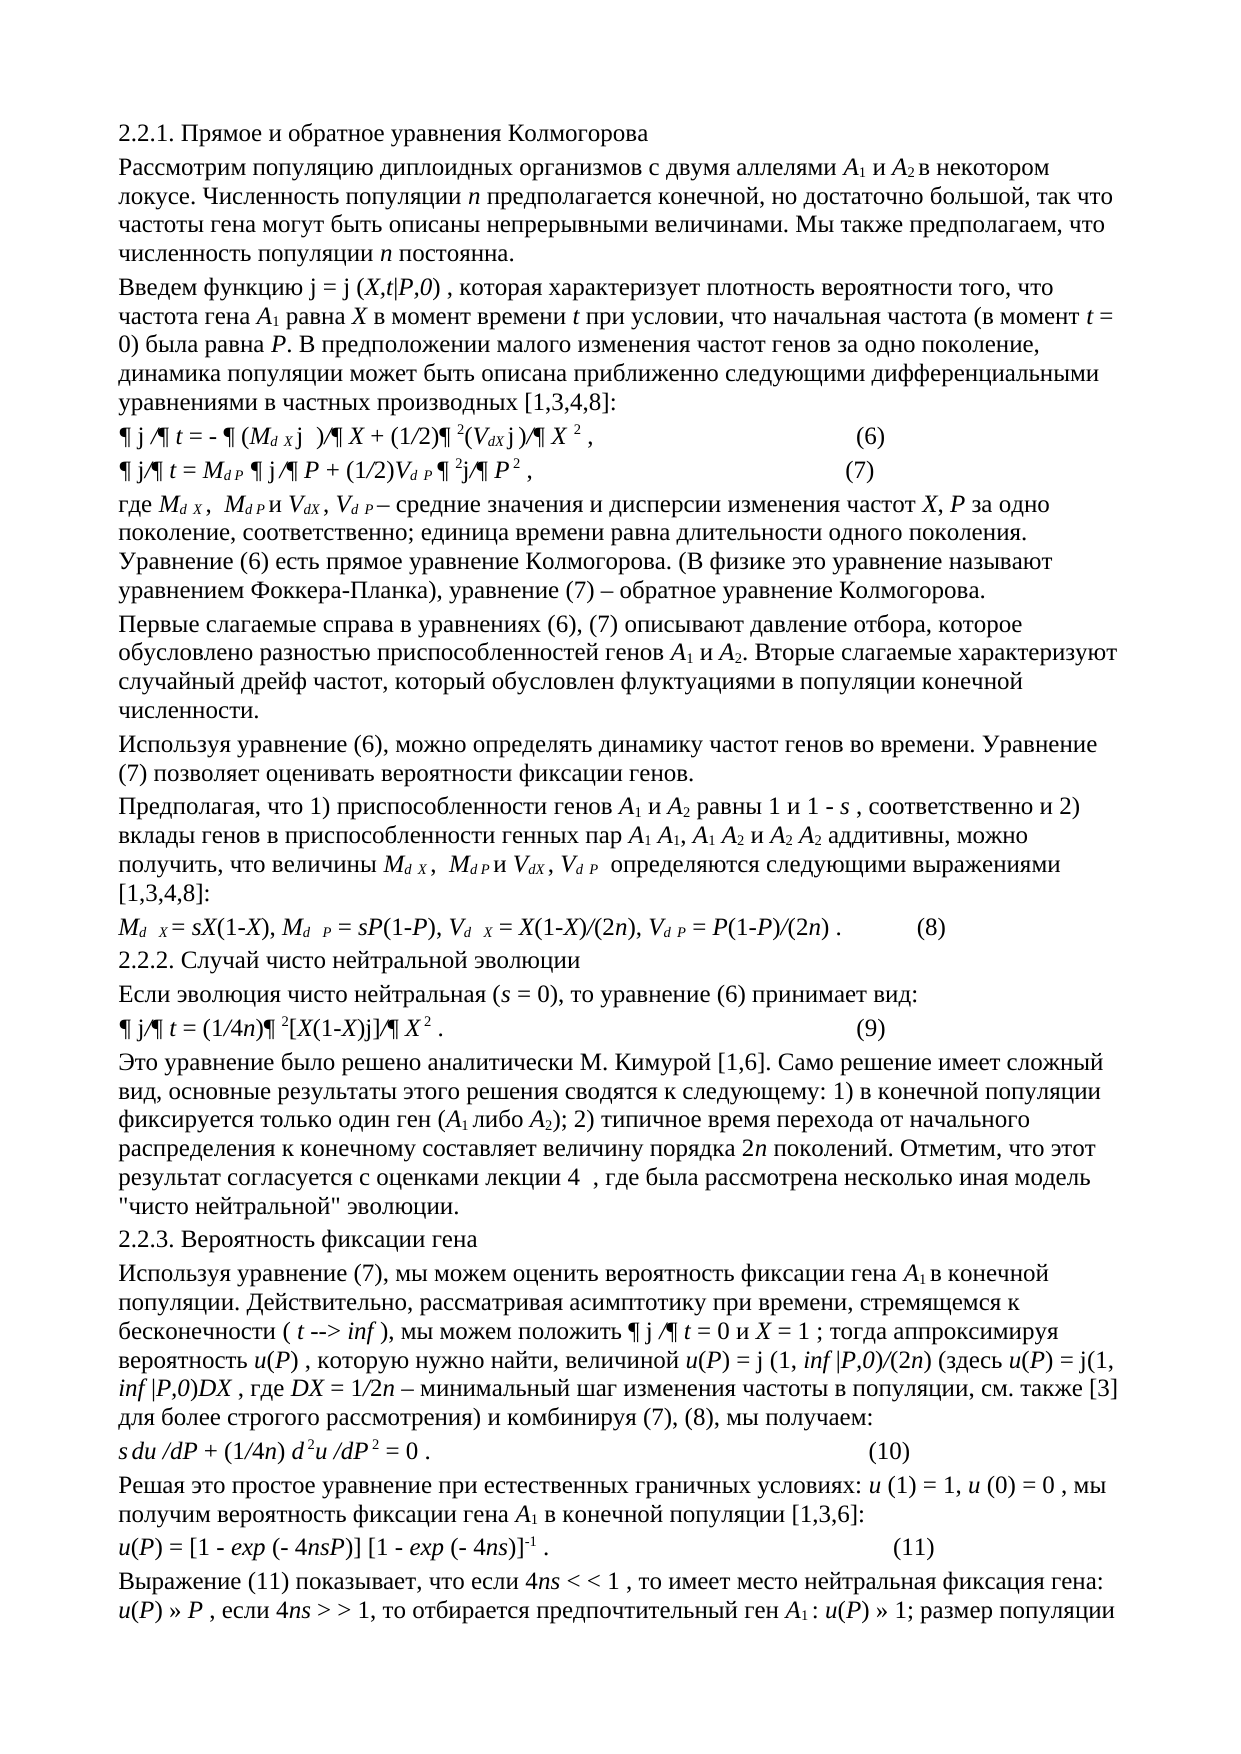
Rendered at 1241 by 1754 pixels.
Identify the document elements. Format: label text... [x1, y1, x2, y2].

text Используя уравнение (6), можно определять динамику частот генов во времени. Уравнение (7) позволяет оценивать вероятности фиксации генов. [118, 729, 1122, 786]
text где Md X , Md P и VdX , Vd P – средние значения и дисперсии изменения частот X, P за одно поколение, соответственно; единица времени равна длительности одного поколения. Уравнение (6) есть прямое уравнение Колмогорова. (В физике это уравнение называют уравнением Фоккера-Планка), уравнение (7) – обратное уравнение Колмогорова. [118, 489, 1122, 604]
text Это уравнение было решено аналитически М. Кимурой [1,6]. Само решение имеет сложный вид, основные результаты этого решения сводятся к следующему: 1) в конечной популяции фиксируется только один ген (A1 либо A2); 2) типичное время перехода от начального распределения к конечному составляет величину порядка 2n поколений. Отметим, что этот результат согласуется с оценками лекции 4 , где была рассмотрена несколько иная модель "чисто нейтральной" эволюции. [118, 1047, 1122, 1219]
text Рассмотрим популяцию диплоидных организмов с двумя аллелями A1 и A2 в некотором локусе. Численность популяции n предполагается конечной, но достаточно большой, так что частоты гена могут быть описаны непрерывными величинами. Мы также предполагаем, что численность популяции n постоянна. [118, 152, 1122, 267]
text Md X = sX(1-X), Md P = sP(1-P), Vd X = X(1-X)/(2n), Vd P = P(1-P)/(2n) . (8) [118, 912, 1122, 940]
text ¶ j/¶ t = (1/4n)¶ 2[X(1-X)j]/¶ X 2 . (9) [118, 1013, 1122, 1042]
text ¶ j /¶ t = - ¶ (Md X j )/¶ X + (1/2)¶ 2(VdX j )/¶ X 2 , (6) [118, 421, 1122, 450]
text Если эволюция чисто нейтральная (s = 0), то уравнение (6) принимает вид: [118, 979, 1122, 1008]
text 2.2.1. Прямое и обратное уравнения Колмогорова [118, 118, 1122, 147]
text 2.2.2. Случай чисто нейтральной эволюции [118, 945, 1122, 974]
text Первые слагаемые справа в уравнениях (6), (7) описывают давление отбора, которое обусловлено разностью приспособленностей генов A1 и A2. Вторые слагаемые характеризуют случайный дрейф частот, который обусловлен флуктуациями в популяции конечной численности. [118, 609, 1122, 724]
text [118, 1566, 1122, 1624]
text Введем функцию j = j (X,t|P,0) , которая характеризует плотность вероятности того, что частота гена A1 равна X в момент времени t при условии, что начальная частота (в момент t = 0) была равна P. В предположении малого изменения частот генов за одно поколение, динамика популяции может быть описана приближенно следующими дифференциальными уравнениями в частных производных [1,3,4,8]: [118, 272, 1122, 416]
text Решая это простое уравнение при естественных граничных условиях: u (1) = 1, u (0) = 0 , мы получим вероятность фиксации гена A1 в конечной популяции [1,3,6]: [118, 1470, 1122, 1527]
text Используя уравнение (7), мы можем оценить вероятность фиксации гена A1 в конечной популяции. Действительно, рассматривая асимптотику при времени, стремящемся к бесконечности ( t --> inf ), мы можем положить ¶ j /¶ t = 0 и X = 1 ; тогда аппроксимируя вероятность u(P) , которую нужно найти, величиной u(P) = j (1, inf |P,0)/(2n) (здесь u(P) = j(1, inf |P,0)DX , где DX = 1/2n – минимальный шаг изменения частоты в популяции, см. также [3] для более строгого рассмотрения) и комбинируя (7), (8), мы получаем: [118, 1258, 1122, 1431]
text s du /dP + (1/4n) d 2u /dP 2 = 0 . (10) [118, 1436, 1122, 1465]
text 2.2.3. Вероятность фиксации гена [118, 1224, 1122, 1253]
text ¶ j/¶ t = Md P ¶ j /¶ P + (1/2)Vd P ¶ 2j/¶ P 2 , (7) [118, 455, 1122, 483]
text u(P) = [1 - exp (- 4nsP)] [1 - exp (- 4ns)]-1 . (11) [118, 1532, 1122, 1561]
text Предполагая, что 1) приспособленности генов A1 и A2 равны 1 и 1 - s , соответственно и 2) вклады генов в приспособленности генных пар A1 A1, A1 A2 и A2 A2 аддитивны, можно получить, что величины Md X , Md P и VdX , Vd P определяются следующими выражениями [1,3,4,8]: [118, 791, 1122, 906]
